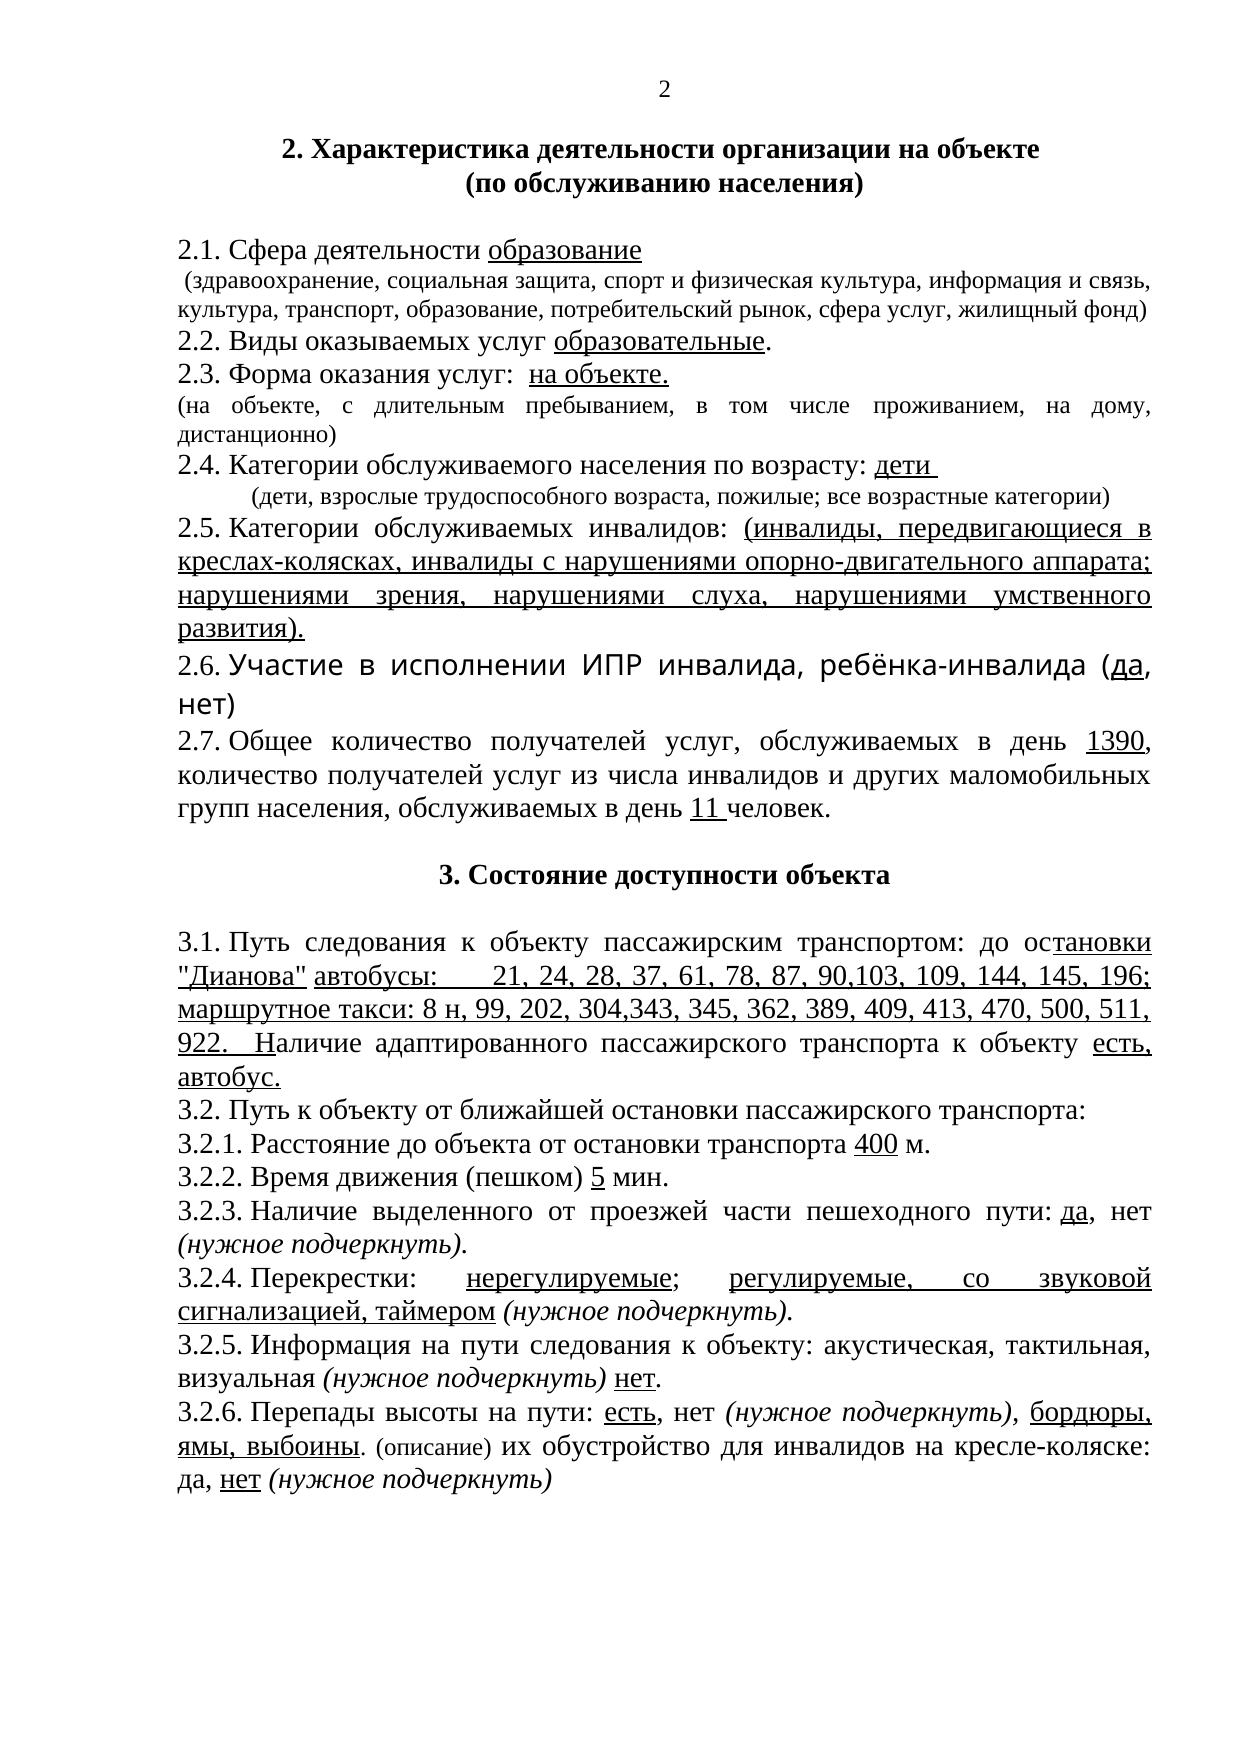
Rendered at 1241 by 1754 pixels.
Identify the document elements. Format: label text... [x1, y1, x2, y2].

text 2.3. Форма оказания услуг: на объекте. [177, 356, 1152, 390]
text 3.1. Путь следования к объекту пассажирским транспортом: до остановки "Дианова" автобусы: 21, 24, 28, 37, 61, 78, 87, 90,103, 109, 144, 145, 196; маршрутное такси: 8 н, 99, 202, 304,343, 345, 362, 389, 409, 413, 470, 500, 511, 922. Наличие адаптированного пассажирского транспорта к объекту есть, автобус. [177, 924, 1152, 1092]
list 3. Состояние доступности объекта [177, 857, 1152, 891]
text 2.5. Категории обслуживаемых инвалидов: (инвалиды, передвигающиеся в креслах-колясках, инвалиды с нарушениями опорно-двигательного аппарата; нарушениями зрения, нарушениями слуха, нарушениями умственного развития). [177, 510, 1152, 572]
text 2.6. Участие в исполнении ИПР инвалида, ребёнка-инвалида (да, нет) [177, 644, 1152, 723]
text 2.2. Виды оказываемых услуг образовательные. [177, 323, 1152, 356]
text 3.2.6. Перепады высоты на пути: есть, нет (нужное подчеркнуть), бордюры, ямы, выбоины. (описание) их обустройство для инвалидов на кресле-коляске: да, нет (нужное подчеркнуть) [177, 1394, 1152, 1495]
text 3.2. Путь к объекту от ближайшей остановки пассажирского транспорта: [177, 1092, 1152, 1126]
text (на объекте, с длительным пребыванием, в том числе проживанием, на дому, дистанционно) [177, 390, 1152, 447]
text 2. Характеристика деятельности организации на объекте (по обслуживанию населения) [177, 131, 1152, 198]
text 2.5. Категории обслуживаемых инвалидов: (инвалиды, передвигающиеся в креслах-колясках, инвалиды с нарушениями опорно-двигательного аппарата; нарушениями зрения, нарушениями слуха, нарушениями умственного развития). [177, 607, 1152, 644]
text 2.5. Категории обслуживаемых инвалидов: (инвалиды, передвигающиеся в креслах-колясках, инвалиды с нарушениями опорно-двигательного аппарата; нарушениями зрения, нарушениями слуха, нарушениями умственного развития). [177, 573, 1152, 606]
text 2.7. Общее количество получателей услуг, обслуживаемых в день 1390, количество получателей услуг из числа инвалидов и других маломобильных групп населения, обслуживаемых в день 11 человек. [177, 723, 1152, 824]
text (дети, взрослые трудоспособного возраста, пожилые; все возрастные категории) [177, 481, 1152, 510]
text 3.2.2. Время движения (пешком) 5 мин. [177, 1159, 1123, 1193]
text 2.4. Категории обслуживаемого населения по возрасту: дети [177, 447, 1152, 481]
text 2.1. Сфера деятельности образование [177, 232, 1152, 265]
text 3.2.5. Информация на пути следования к объекту: акустическая, тактильная, визуальная (нужное подчеркнуть) нет. [177, 1327, 1152, 1394]
text 3.2.1. Расстояние до объекта от остановки транспорта 400 м. [177, 1126, 1152, 1159]
text (здравоохранение, социальная защита, спорт и физическая культура, информация и связь, культура, транспорт, образование, потребительский рынок, сфера услуг, жилищный фонд) [177, 265, 1152, 323]
text 3.2.4. Перекрестки: нерегулируемые; регулируемые, со звуковой сигнализацией, таймером (нужное подчеркнуть). [177, 1260, 1152, 1327]
text 3.2.3. Наличие выделенного от проезжей части пешеходного пути: да, нет (нужное подчеркнуть). [177, 1193, 1152, 1260]
